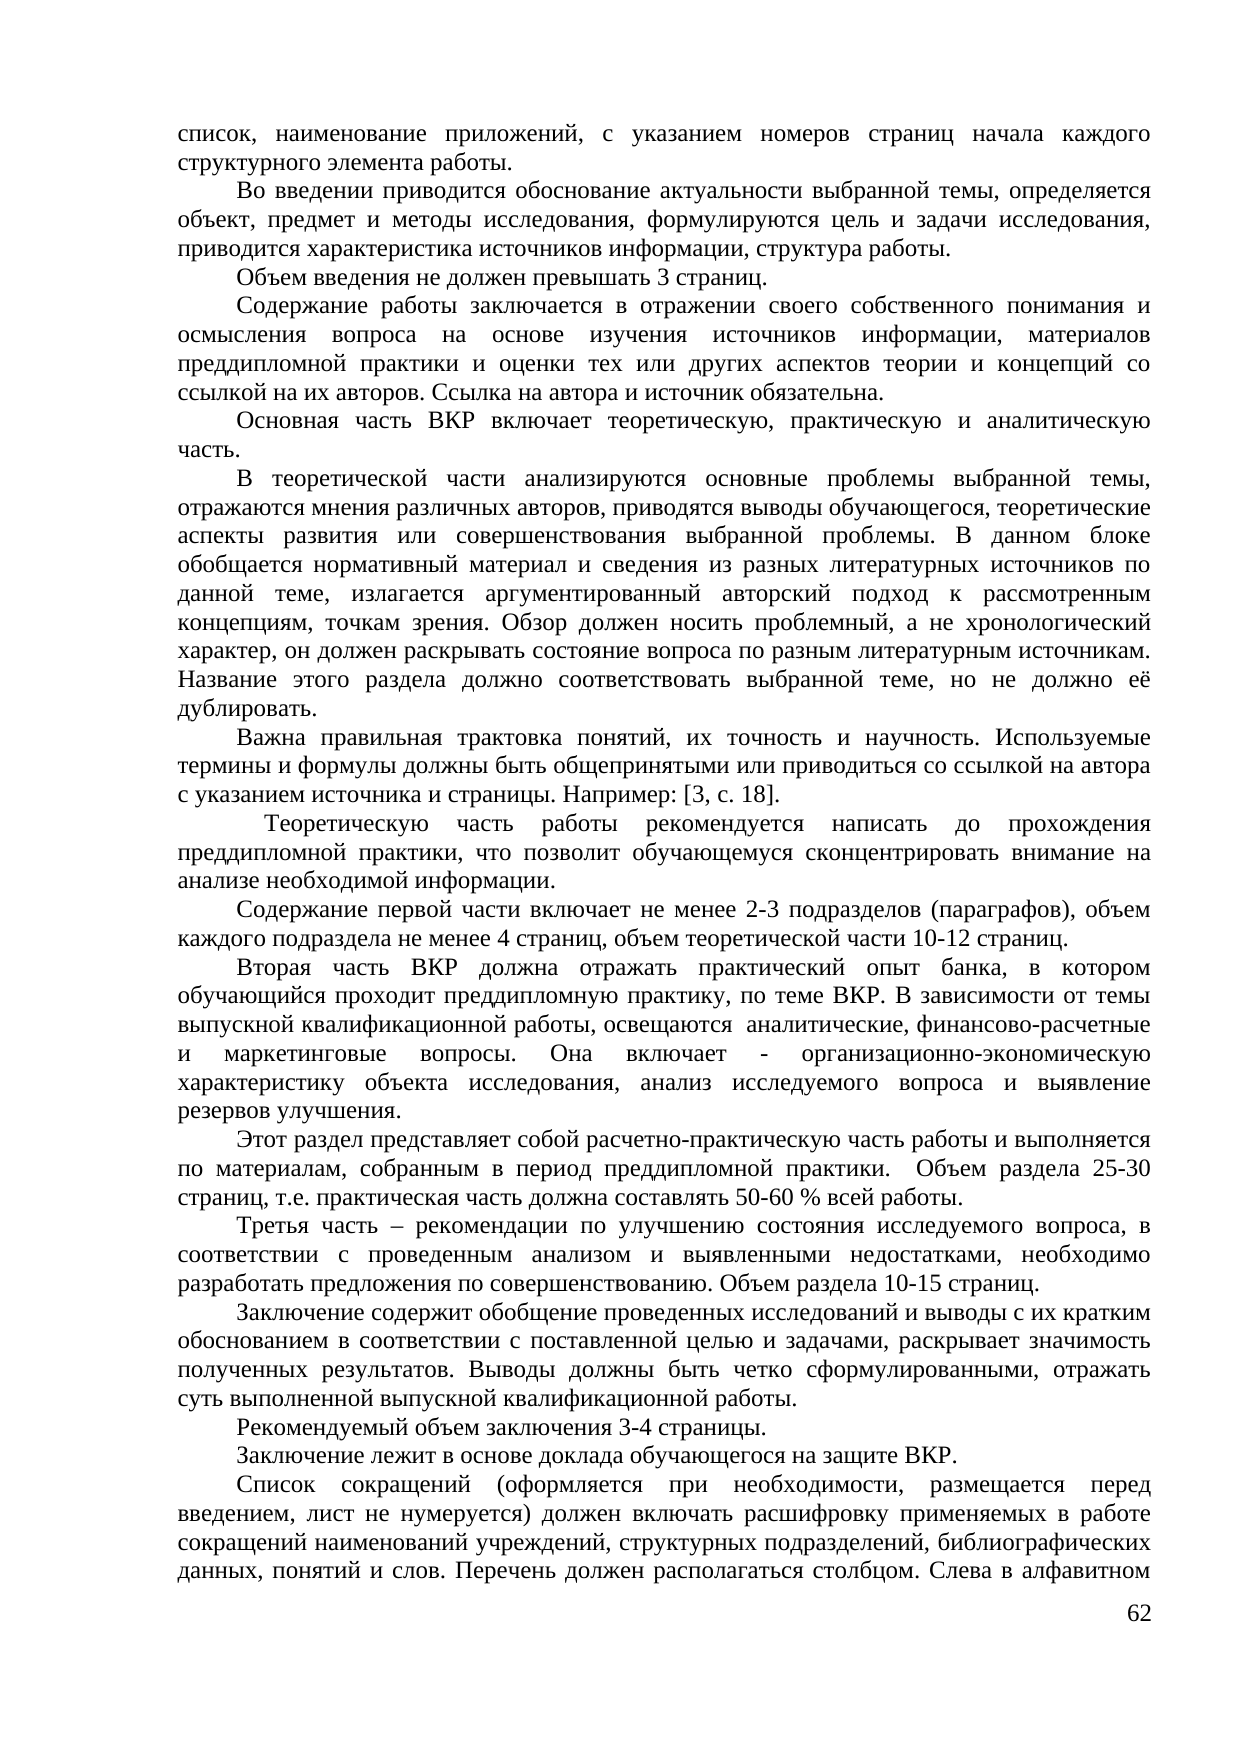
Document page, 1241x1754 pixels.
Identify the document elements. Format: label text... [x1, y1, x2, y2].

text Рекомендуемый объем заключения 3-4 страницы. [177, 1412, 1152, 1441]
text Третья часть – рекомендации по улучшению состояния исследуемого вопроса, в соответствии с проведенным анализом и выявленными недостатками, необходимо разработать предложения по совершенствованию. Объем раздела 10-15 страниц. [177, 1211, 1152, 1297]
text Заключение содержит обобщение проведенных исследований и выводы с их кратким обоснованием в соответствии с поставленной целью и задачами, раскрывает значимость полученных результатов. Выводы должны быть четко сформулированными, отражать суть выполненной выпускной квалификационной работы. [177, 1297, 1152, 1412]
text Во введении приводится обоснование актуальности выбранной темы, определяется объект, предмет и методы исследования, формулируются цель и задачи исследования, приводится характеристика источников информации, структура работы. [177, 176, 1152, 262]
text В теоретической части анализируются основные проблемы выбранной темы, отражаются мнения различных авторов, приводятся выводы обучающегося, теоретические аспекты развития или совершенствования выбранной проблемы. В данном блоке обобщается нормативный материал и сведения из разных литературных источников по данной теме, излагается аргументированный авторский подход к рассмотренным концепциям, точкам зрения. Обзор должен носить проблемный, а не хронологический характер, он должен раскрывать состояние вопроса по разным литературным источникам. Название этого раздела должно соответствовать выбранной теме, но не должно её дублировать. [177, 463, 1152, 722]
text Теоретическую часть работы рекомендуется написать до прохождения преддипломной практики, что позволит обучающемуся сконцентрировать внимание на анализе необходимой информации. [177, 808, 1152, 894]
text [177, 1469, 1152, 1584]
text Основная часть ВКР включает теоретическую, практическую и аналитическую часть. [177, 406, 1152, 463]
text Важна правильная трактовка понятий, их точность и научность. Используемые термины и формулы должны быть общепринятыми или приводиться со ссылкой на автора с указанием источника и страницы. Например: [3, c. 18]. [177, 722, 1152, 808]
text Содержание первой части включает не менее 2-3 подразделов (параграфов), объем каждого подраздела не менее 4 страниц, объем теоретической части 10-12 страниц. [177, 894, 1152, 952]
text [177, 118, 1152, 176]
text Этот раздел представляет собой расчетно-практическую часть работы и выполняется по материалам, собранным в период преддипломной практики. Объем раздела 25-30 страниц, т.е. практическая часть должна составлять 50-60 % всей работы. [177, 1124, 1152, 1211]
text Вторая часть ВКР должна отражать практический опыт банка, в котором обучающийся проходит преддипломную практику, по теме ВКР. В зависимости от темы выпускной квалификационной работы, освещаются аналитические, финансово-расчетные и маркетинговые вопросы. Она включает - организационно-экономическую характеристику объекта исследования, анализ исследуемого вопроса и выявление резервов улучшения. [177, 952, 1152, 1124]
text Заключение лежит в основе доклада обучающегося на защите ВКР. [177, 1441, 1152, 1469]
text Содержание работы заключается в отражении своего собственного понимания и осмысления вопроса на основе изучения источников информации, материалов преддипломной практики и оценки тех или других аспектов теории и концепций со ссылкой на их авторов. Ссылка на автора и источник обязательна. [177, 291, 1152, 406]
text Объем введения не должен превышать 3 страниц. [177, 262, 1152, 291]
